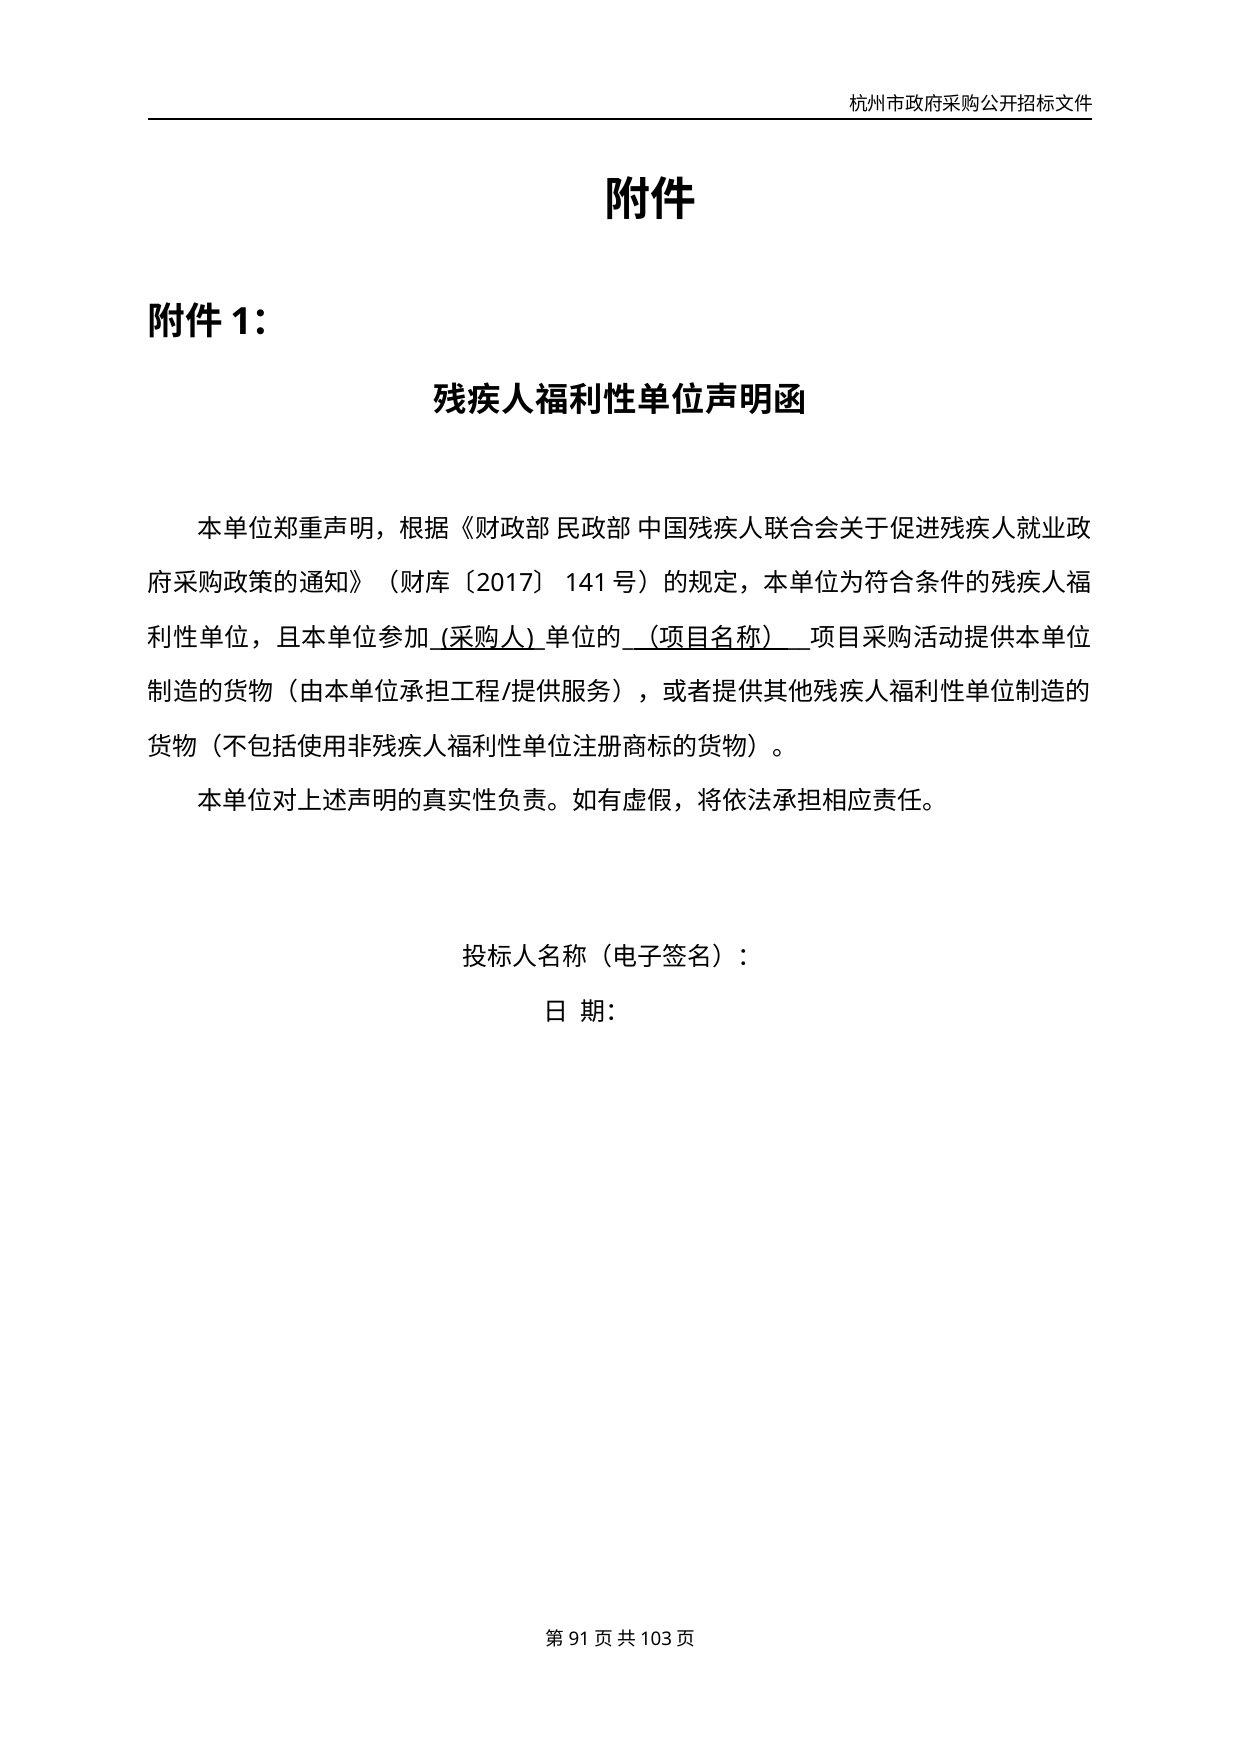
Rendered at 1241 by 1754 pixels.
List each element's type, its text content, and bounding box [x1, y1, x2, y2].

text 日 期： [148, 991, 930, 1027]
text 投标人名称（电子签名）： [148, 937, 930, 973]
text 本单位郑重声明，根据《财政部 民政部 中国残疾人联合会关于促进残疾人就业政府采购政策的通知》（财库〔2017〕 141号）的规定，本单位为符合条件的残疾人福利性单位，且本单位参加_(采购人)_单位的_（项目名称）__项目采购活动提供本单位制造的货物（由本单位承担工程/提供服务），或者提供其他残疾人福利性单位制造的货物（不包括使用非残疾人福利性单位注册商标的货物）。 [148, 508, 1092, 762]
text 本单位对上述声明的真实性负责。如有虚假，将依法承担相应责任。 [148, 780, 1092, 817]
text 附件1： [148, 291, 1092, 345]
subtitle 附件 [282, 162, 1092, 228]
text 残疾人福利性单位声明函 [148, 372, 1092, 421]
